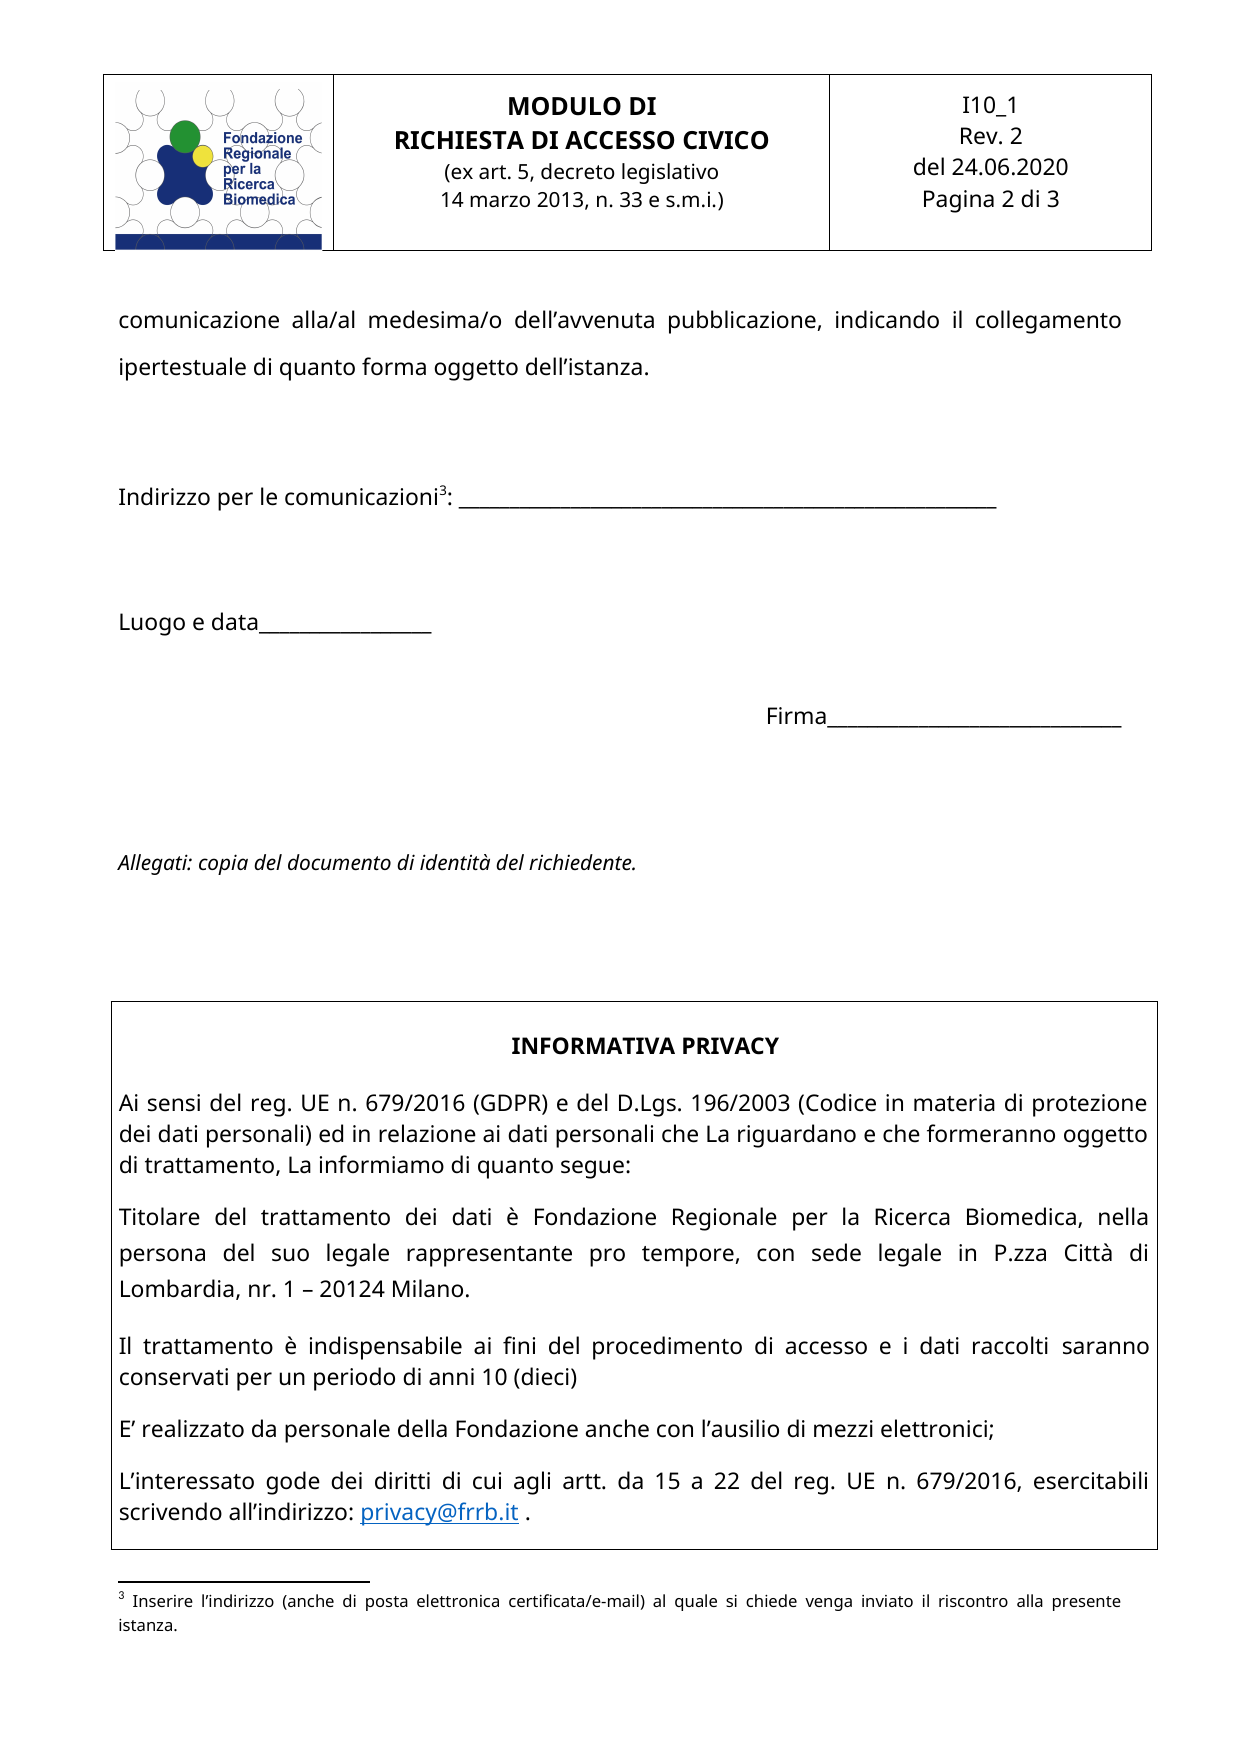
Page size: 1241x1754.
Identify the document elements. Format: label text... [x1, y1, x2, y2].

text Allegati: copia del documento di identità del richiedente. [118, 848, 1122, 876]
text Firma_____________________________ [118, 700, 1122, 731]
picture [115, 82, 323, 251]
text Indirizzo per le comunicazioni: _____________________________________________________ [118, 481, 1122, 512]
text Luogo e data_________________ [118, 606, 1122, 637]
